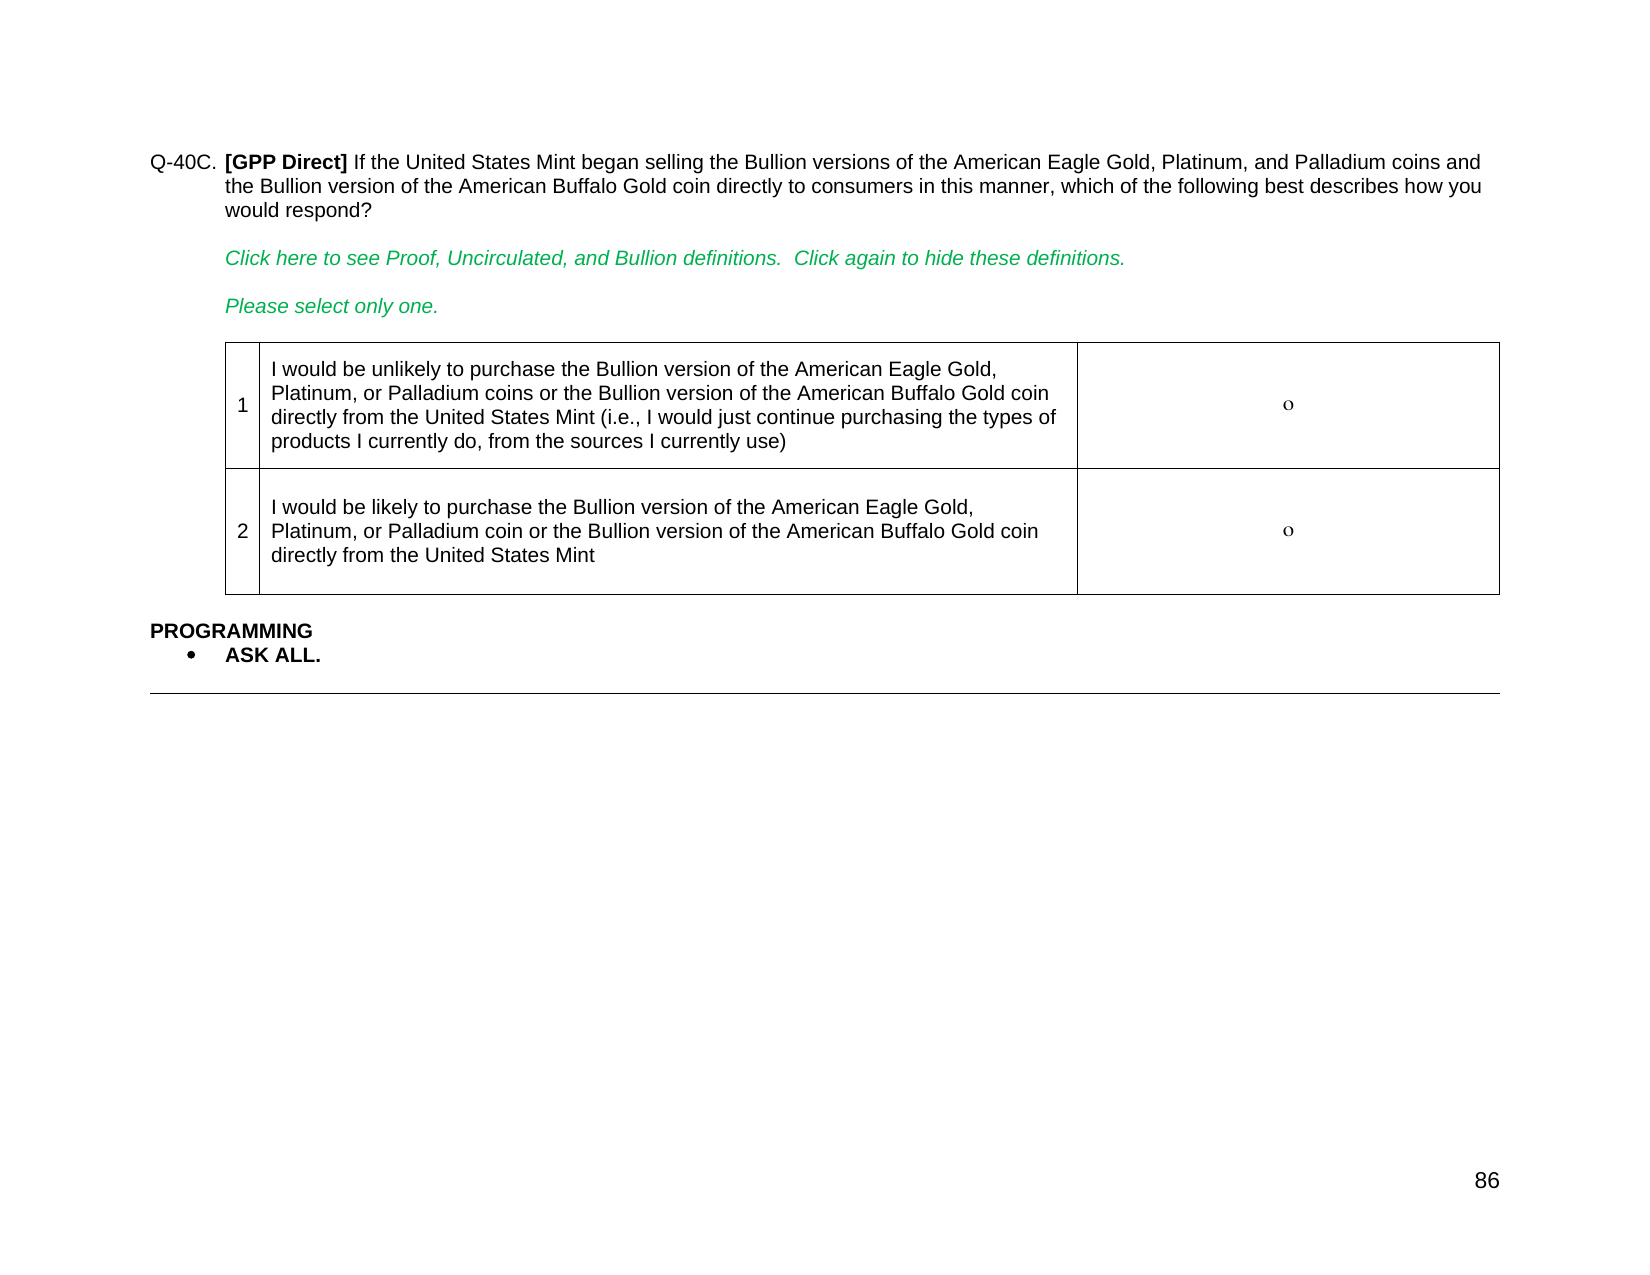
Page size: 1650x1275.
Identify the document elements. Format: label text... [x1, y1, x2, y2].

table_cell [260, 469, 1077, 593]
text Q-40C. [GPP Direct] If the United States Mint began selling the Bullion versions of the American Eagle Gold, Platinum, and Palladium coins and the Bullion version of the American Buffalo Gold coin directly to consumers in this manner, which of the following best describes how you would respond? [150, 150, 1500, 222]
text Please select only one. [150, 294, 1500, 318]
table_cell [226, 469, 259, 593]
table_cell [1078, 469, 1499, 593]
text Click here to see Proof, Uncirculated, and Bullion definitions. Click again to hide these definitions. [150, 246, 1500, 270]
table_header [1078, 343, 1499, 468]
text PROGRAMMING [150, 618, 1500, 642]
list ASK ALL. [187, 642, 1500, 667]
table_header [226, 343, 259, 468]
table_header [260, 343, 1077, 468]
